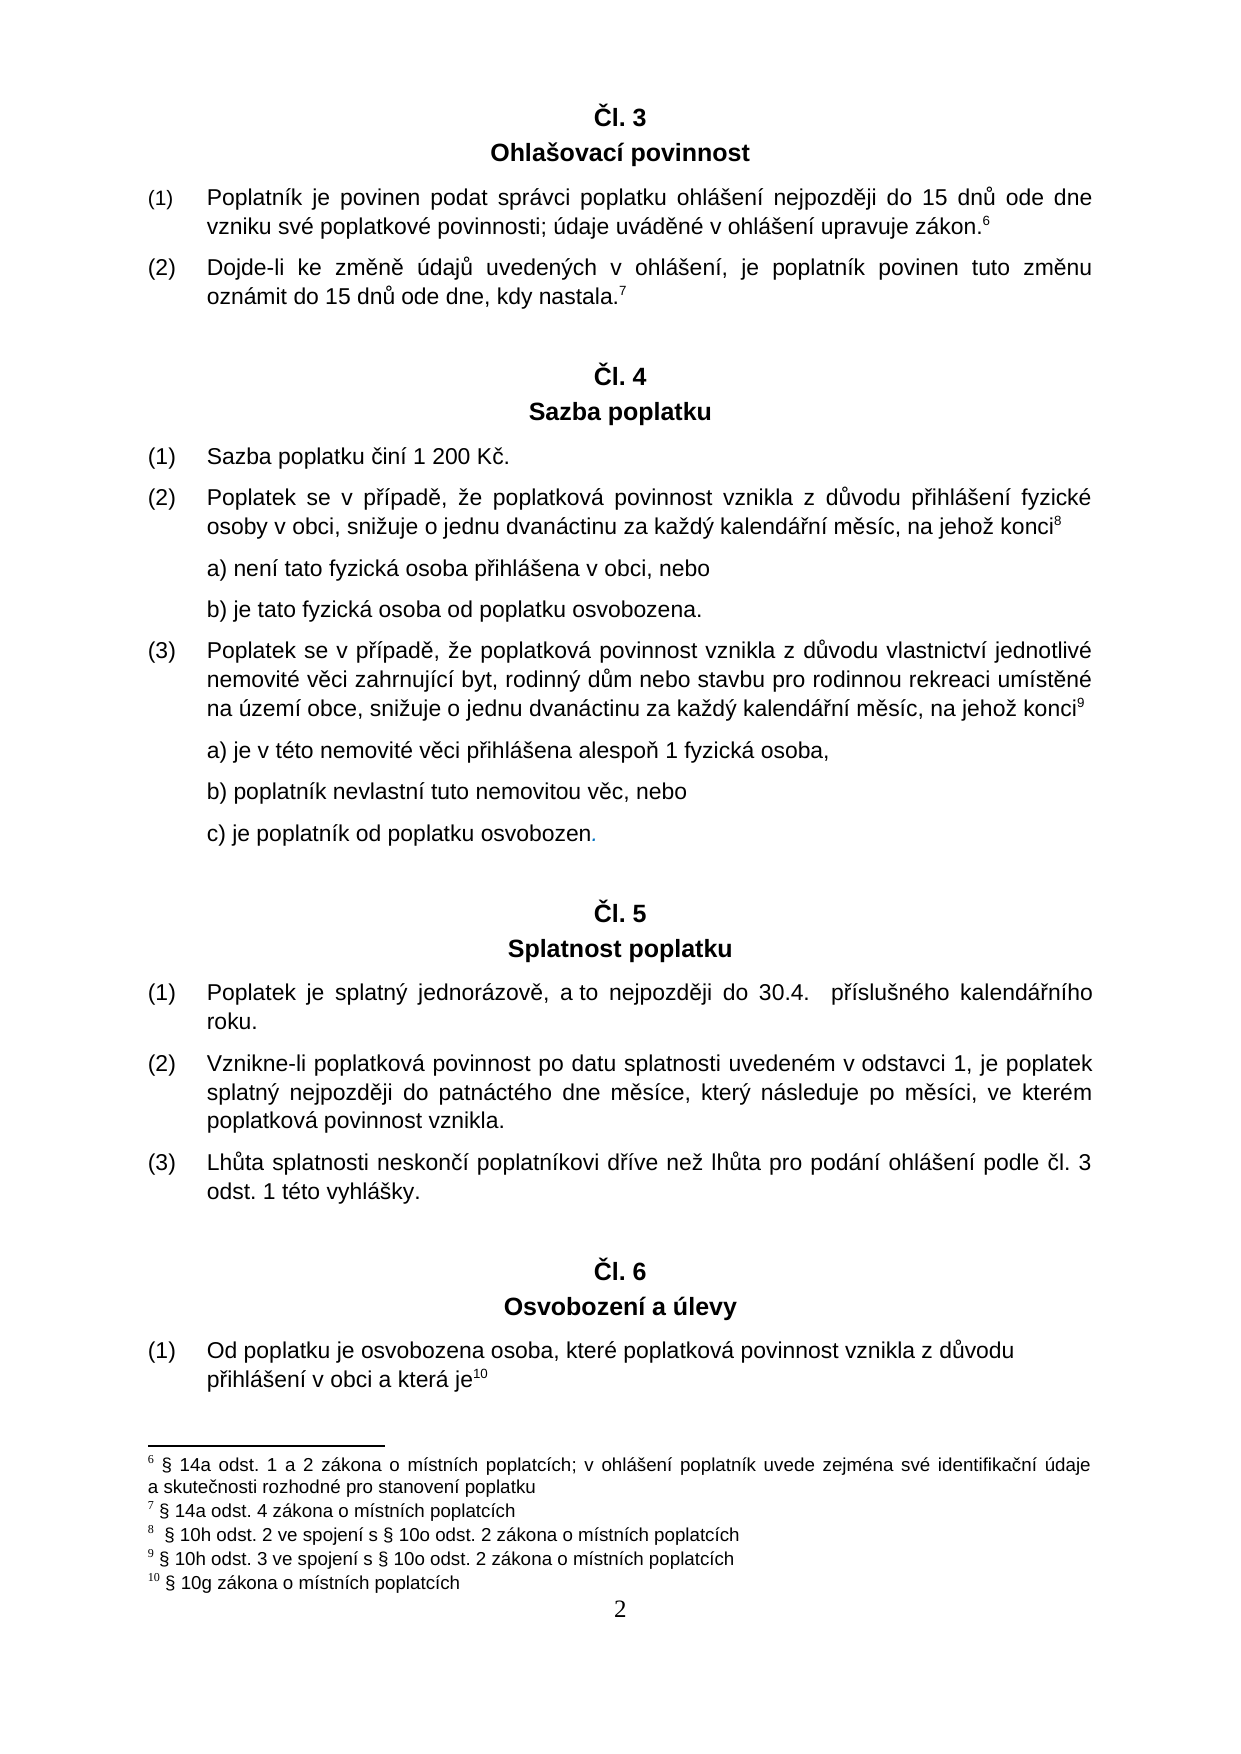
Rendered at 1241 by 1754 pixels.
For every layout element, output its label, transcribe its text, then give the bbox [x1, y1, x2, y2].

list Od poplatku je osvobozena osoba, které poplatková povinnost vznikla z důvodu přihlášení v obci a která je [148, 1337, 1093, 1392]
text Čl. 5 [148, 899, 1093, 927]
text a) není tato fyzická osoba přihlášena v obci, nebo [207, 554, 1093, 581]
text b) je tato fyzická osoba od poplatku osvobozena. [207, 596, 1093, 622]
list Sazba poplatku činí 1 200 Kč. [148, 443, 1093, 469]
list Poplatník je povinen podat správci poplatku ohlášení nejpozději do 15 dnů ode dne vzniku své poplatkové povinnosti; údaje uváděné v ohlášení upravuje zákon. [148, 184, 1093, 239]
text Čl. 3 [148, 103, 1093, 132]
text b) poplatník nevlastní tuto nemovitou věc, nebo [207, 778, 1093, 804]
list Poplatek se v případě, že poplatková povinnost vznikla z důvodu přihlášení fyzické osoby v obci, snižuje o jednu dvanáctinu za každý kalendářní měsíc, na jehož konci [148, 484, 1093, 539]
text Čl. 4 [148, 362, 1093, 391]
text Splatnost poplatku [148, 934, 1093, 962]
text Čl. 6 [148, 1257, 1093, 1286]
text a) je v této nemovité věci přihlášena alespoň 1 fyzická osoba, [207, 737, 1093, 763]
list Poplatek se v případě, že poplatková povinnost vznikla z důvodu vlastnictví jednotlivé nemovité věci zahrnující byt, rodinný dům nebo stavbu pro rodinnou rekreaci umístěné na území obce, snižuje o jednu dvanáctinu za každý kalendářní měsíc, na jehož konci [148, 637, 1093, 722]
text Ohlašovací povinnost [148, 138, 1093, 167]
list Lhůta splatnosti neskončí poplatníkovi dříve než lhůta pro podání ohlášení podle čl. 3 odst. 1 této vyhlášky. [148, 1149, 1093, 1204]
text Sazba poplatku [148, 397, 1093, 426]
text c) je poplatník od poplatku osvobozen. [207, 820, 1093, 846]
text Osvobození a úlevy [148, 1292, 1093, 1321]
list Poplatek je splatný jednorázově, a to nejpozději do 30.4. příslušného kalendářního roku. [148, 979, 1093, 1034]
list Vznikne-li poplatková povinnost po datu splatnosti uvedeném v odstavci 1, je poplatek splatný nejpozději do patnáctého dne měsíce, který následuje po měsíci, ve kterém poplatková povinnost vznikla. [148, 1049, 1093, 1134]
list Dojde-li ke změně údajů uvedených v ohlášení, je poplatník povinen tuto změnu oznámit do 15 dnů ode dne, kdy nastala. [148, 254, 1093, 309]
